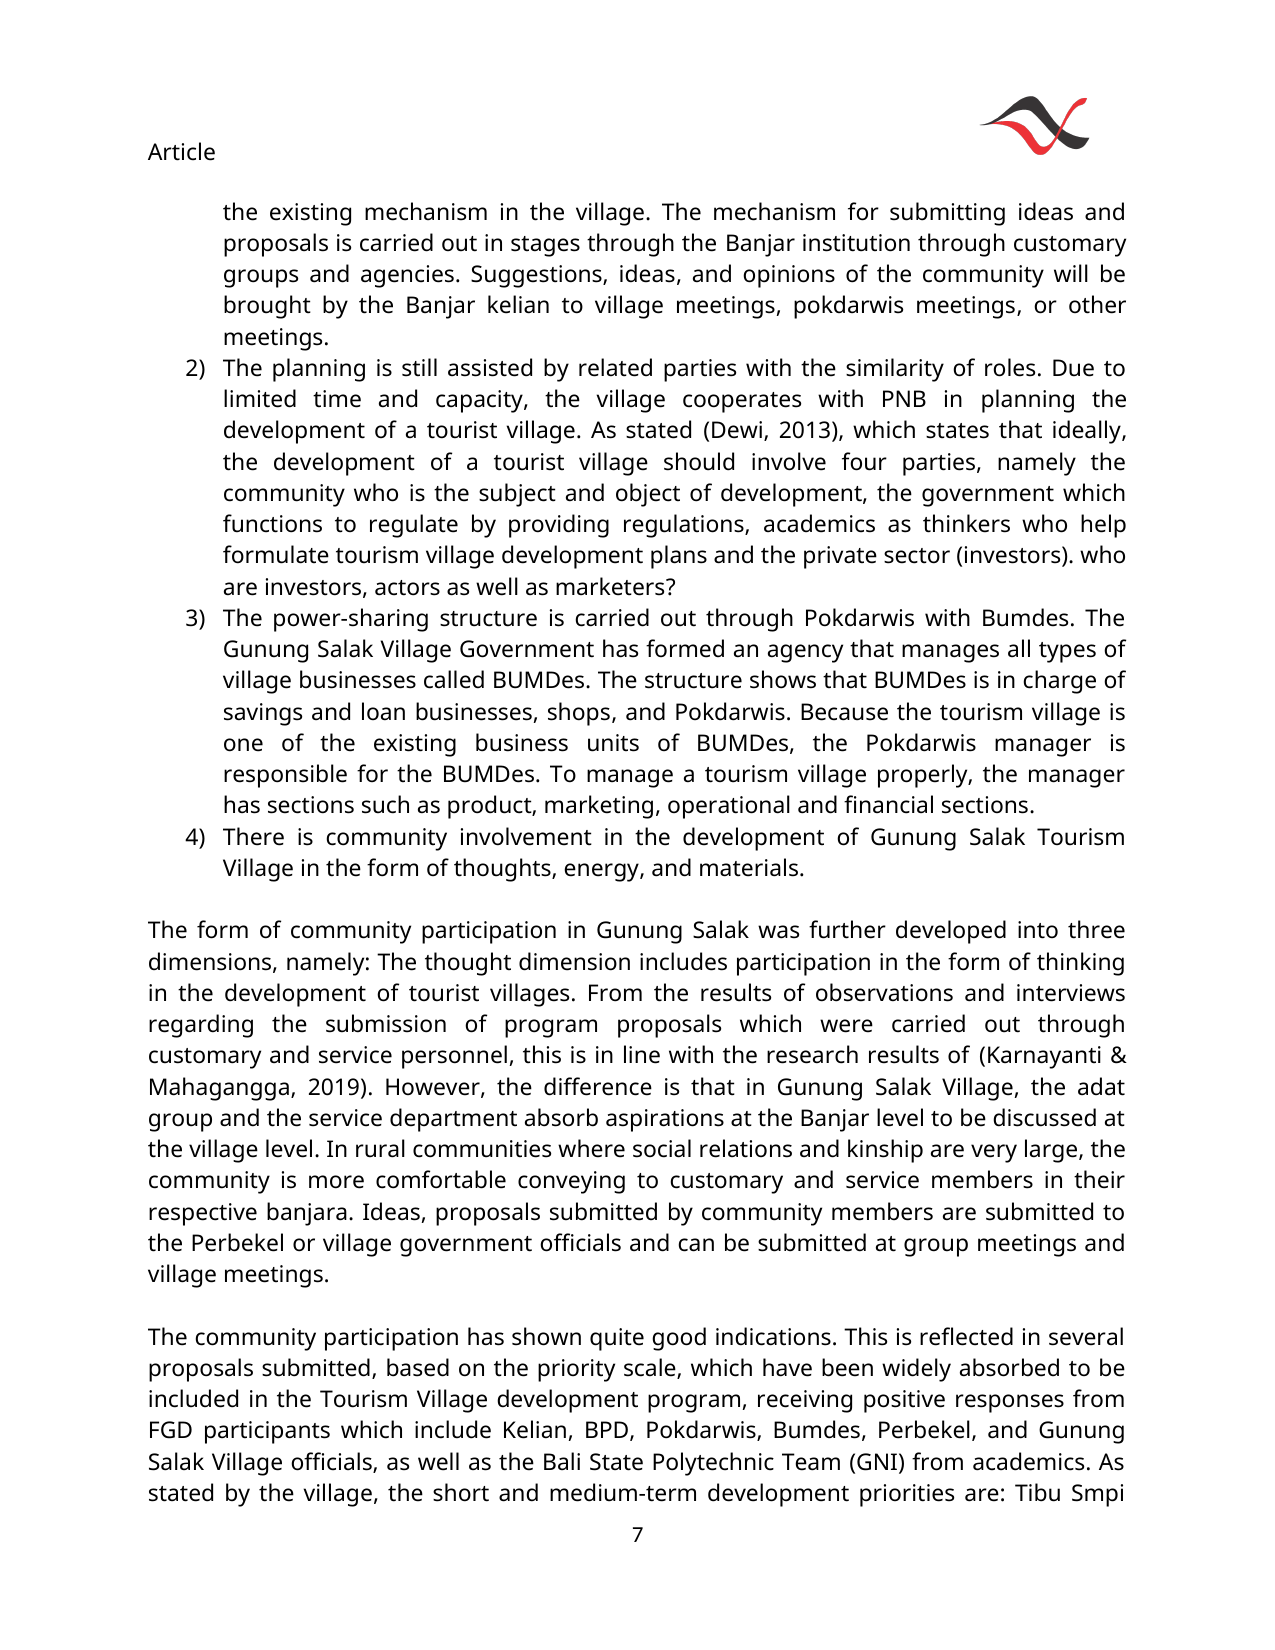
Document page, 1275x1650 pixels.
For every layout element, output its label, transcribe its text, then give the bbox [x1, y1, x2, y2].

list There is community involvement in the development of Gunung Salak Tourism Village in the form of thoughts, energy, and materials. [185, 821, 1127, 883]
picture [979, 96, 1092, 155]
list The planning is still assisted by related parties with the similarity of roles. Due to limited time and capacity, the village cooperates with PNB in ​​planning the development of a tourist village. As stated (Dewi, 2013), which states that ideally, the development of a tourist village should involve four parties, namely the community who is the subject and object of development, the government which functions to regulate by providing regulations, academics as thinkers who help formulate tourism village development plans and the private sector (investors). who are investors, actors as well as marketers? [185, 352, 1127, 602]
text The form of community participation in Gunung Salak was further developed into three dimensions, namely: The thought dimension includes participation in the form of thinking in the development of tourist villages. From the results of observations and interviews regarding the submission of program proposals which were carried out through customary and service personnel, this is in line with the research results of (Karnayanti & Mahagangga, 2019). However, the difference is that in Gunung Salak Village, the adat group and the service department absorb aspirations at the Banjar level to be discussed at the village level. In rural communities where social relations and kinship are very large, the community is more comfortable conveying to customary and service members in their respective banjara. Ideas, proposals submitted by community members are submitted to the Perbekel or village government officials and can be submitted at group meetings and village meetings. [148, 914, 1127, 1289]
list The power-sharing structure is carried out through Pokdarwis with Bumdes. The Gunung Salak Village Government has formed an agency that manages all types of village businesses called BUMDes. The structure shows that BUMDes is in charge of savings and loan businesses, shops, and Pokdarwis. Because the tourism village is one of the existing business units of BUMDes, the Pokdarwis manager is responsible for the BUMDes. To manage a tourism village properly, the manager has sections such as product, marketing, operational and financial sections. [185, 602, 1127, 821]
